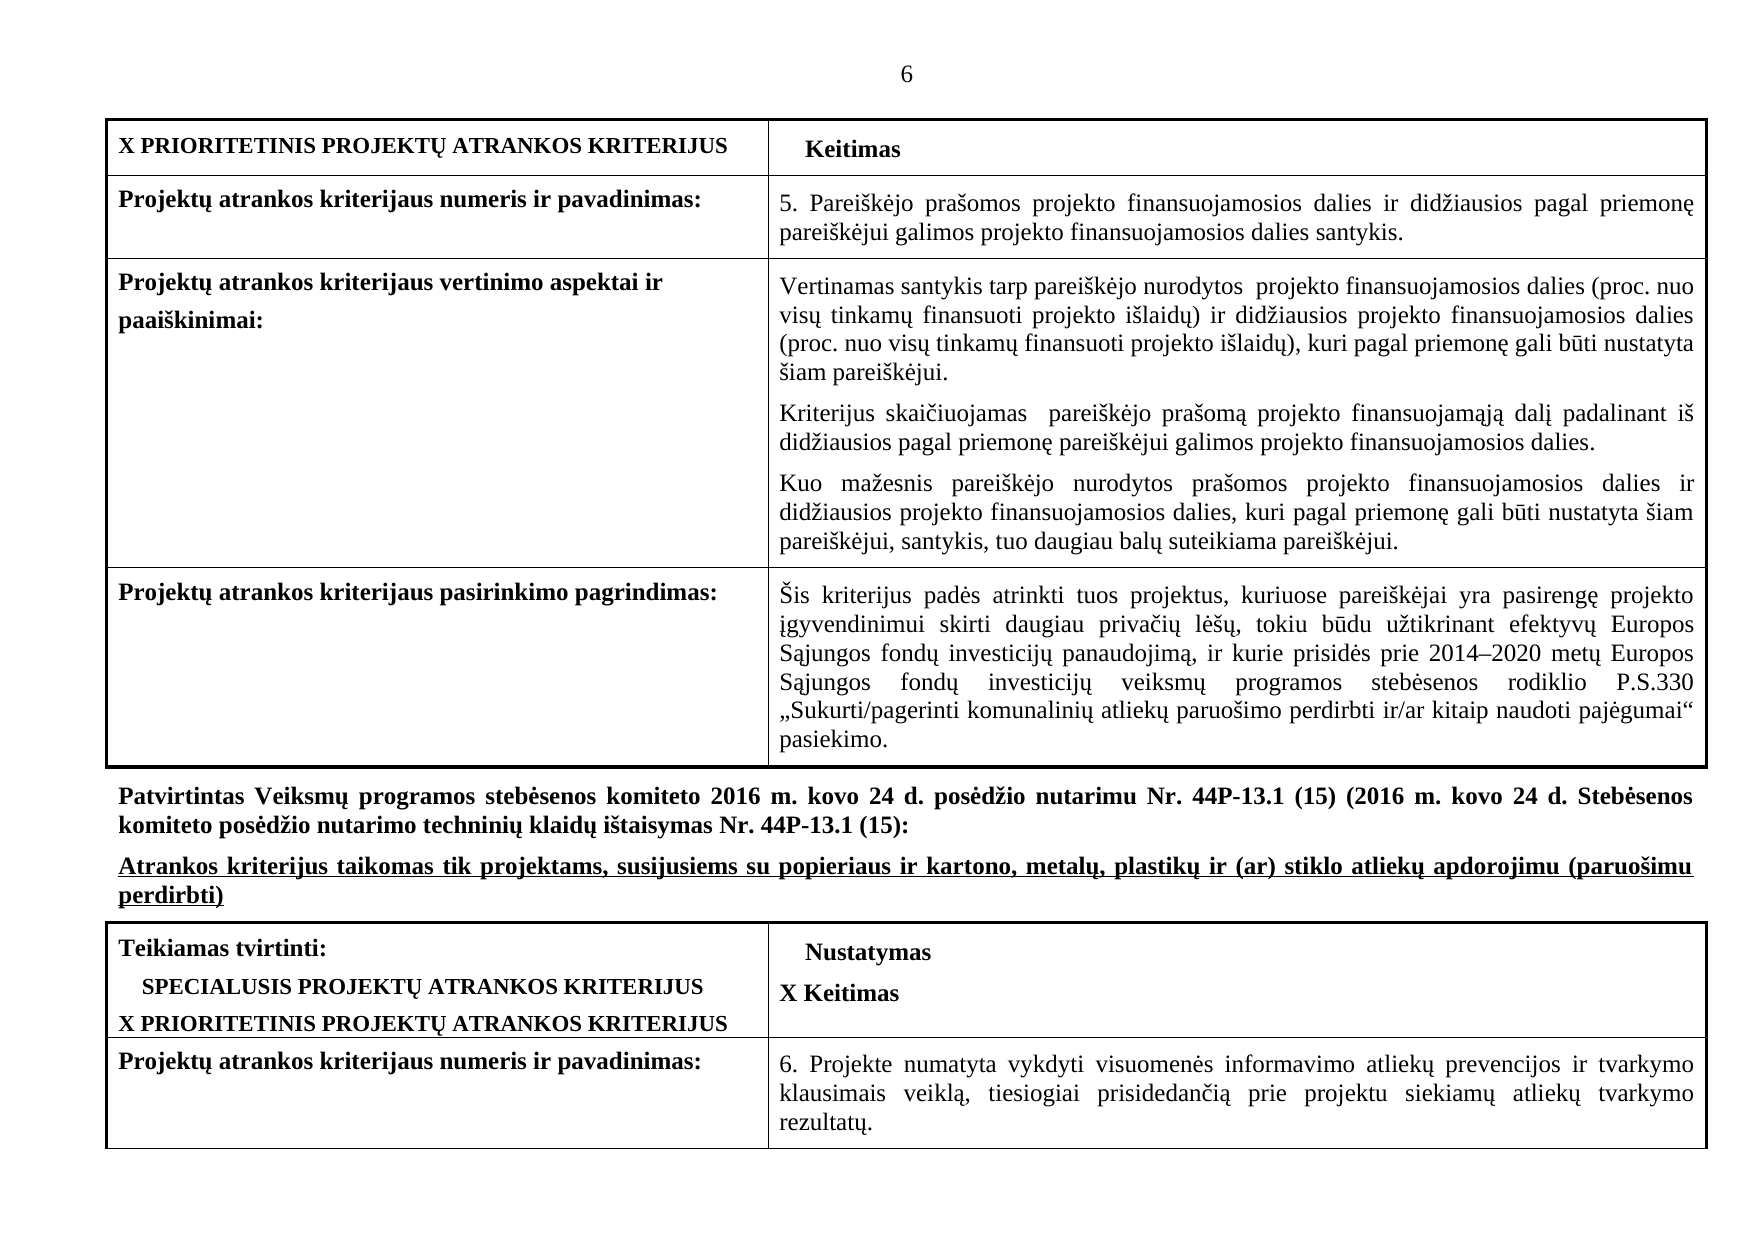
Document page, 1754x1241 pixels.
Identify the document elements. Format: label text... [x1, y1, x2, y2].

table_cell Šis kriterijus padės atrinkti tuos projektus, kuriuose pareiškėjai yra pasirengę projekto įgyvendinimui skirti daugiau privačių lėšų, tokiu būdu užtikrinant efektyvų Europos Sąjungos fondų investicijų panaudojimą, ir kurie prisidės prie 2014–2020 metų Europos Sąjungos fondų investicijų veiksmų programos stebėsenos rodiklio P.S.330 „Sukurti/pagerinti komunalinių atliekų paruošimo perdirbti ir/ar kitaip naudoti pajėgumai“ pasiekimo. [769, 568, 1705, 765]
table_header Teikiamas tvirtinti: SPECIALUSIS PROJEKTŲ ATRANKOS KRITERIJUS X PRIORITETINIS PROJEKTŲ ATRANKOS KRITERIJUS [108, 924, 768, 1037]
table_cell Vertinamas santykis tarp pareiškėjo nurodytos projekto finansuojamosios dalies (proc. nuo visų tinkamų finansuoti projekto išlaidų) ir didžiausios projekto finansuojamosios dalies (proc. nuo visų tinkamų finansuoti projekto išlaidų), kuri pagal priemonę gali būti nustatyta šiam pareiškėjui. Kriterijus skaičiuojamas pareiškėjo prašomą projekto finansuojamąją dalį padalinant iš didžiausios pagal priemonę pareiškėjui galimos projekto finansuojamosios dalies. Kuo mažesnis pareiškėjo nurodytos prašomos projekto finansuojamosios dalies ir didžiausios projekto finansuojamosios dalies, kuri pagal priemonę gali būti nustatyta šiam pareiškėjui, santykis, tuo daugiau balų suteikiama pareiškėjui. [769, 259, 1705, 567]
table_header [769, 121, 1705, 175]
table_cell 6. Projekte numatyta vykdyti visuomenės informavimo atliekų prevencijos ir tvarkymo klausimais veiklą, tiesiogiai prisidedančią prie projektu siekiamų atliekų tvarkymo rezultatų. [769, 1038, 1705, 1148]
text Patvirtintas Veiksmų programos stebėsenos komiteto 2016 m. kovo 24 d. posėdžio nutarimu Nr. 44P-13.1 (15) (2016 m. kovo 24 d. Stebėsenos komiteto posėdžio nutarimo techninių klaidų ištaisymas Nr. 44P-13.1 (15): [118, 781, 1695, 838]
table_cell Projektų atrankos kriterijaus pasirinkimo pagrindimas: [108, 568, 768, 765]
table_cell 5. Pareiškėjo prašomos projekto finansuojamosios dalies ir didžiausios pagal priemonę pareiškėjui galimos projekto finansuojamosios dalies santykis. [769, 176, 1705, 258]
table_cell Projektų atrankos kriterijaus numeris ir pavadinimas: [108, 176, 768, 258]
table_cell Projektų atrankos kriterijaus vertinimo aspektai ir paaiškinimai: [108, 259, 768, 567]
table_cell Projektų atrankos kriterijaus numeris ir pavadinimas: [108, 1038, 768, 1148]
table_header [108, 121, 768, 175]
table_header  Nustatymas X Keitimas [769, 924, 1705, 1037]
text Atrankos kriterijus taikomas tik projektams, susijusiems su popieriaus ir kartono, metalų, plastikų ir (ar) stiklo atliekų apdorojimu (paruošimu perdirbti) [118, 851, 1695, 908]
